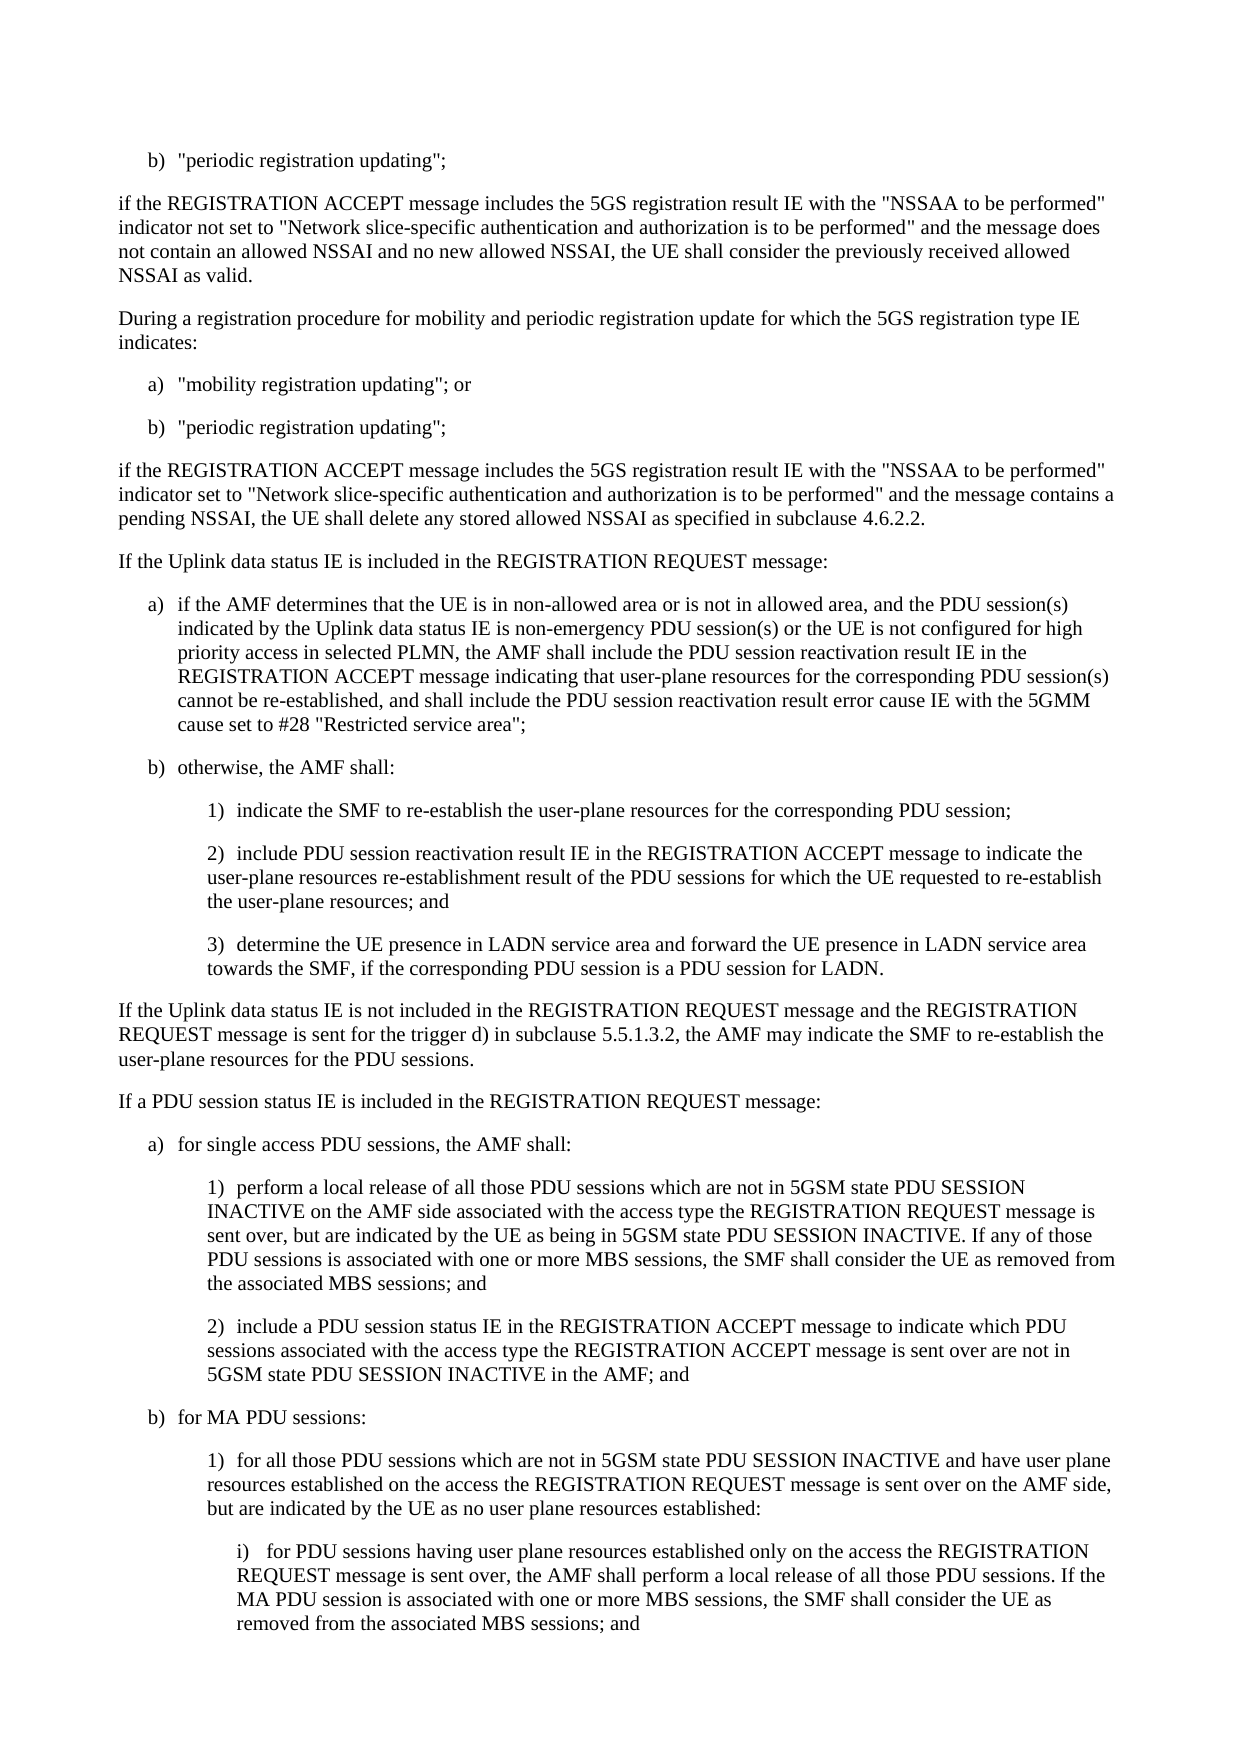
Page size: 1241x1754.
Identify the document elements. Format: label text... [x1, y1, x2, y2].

text b) "periodic registration updating"; [148, 415, 1122, 439]
text 1) perform a local release of all those PDU sessions which are not in 5GSM state PDU SESSION INACTIVE on the AMF side associated with the access type the REGISTRATION REQUEST message is sent over, but are indicated by the UE as being in 5GSM state PDU SESSION INACTIVE. If any of those PDU sessions is associated with one or more MBS sessions, the SMF shall consider the UE as removed from the associated MBS sessions; and [207, 1175, 1122, 1295]
text if the REGISTRATION ACCEPT message includes the 5GS registration result IE with the "NSSAA to be performed" indicator not set to "Network slice-specific authentication and authorization is to be performed" and the message does not contain an allowed NSSAI and no new allowed NSSAI, the UE shall consider the previously received allowed NSSAI as valid. [118, 191, 1122, 287]
text 2) include PDU session reactivation result IE in the REGISTRATION ACCEPT message to indicate the user-plane resources re-establishment result of the PDU sessions for which the UE requested to re-establish the user-plane resources; and [207, 841, 1122, 913]
text 3) determine the UE presence in LADN service area and forward the UE presence in LADN service area towards the SMF, if the corresponding PDU session is a PDU session for LADN. [207, 931, 1122, 979]
text If the Uplink data status IE is included in the REGISTRATION REQUEST message: [118, 549, 1122, 573]
text b) otherwise, the AMF shall: [148, 755, 1122, 779]
text 2) include a PDU session status IE in the REGISTRATION ACCEPT message to indicate which PDU sessions associated with the access type the REGISTRATION ACCEPT message is sent over are not in 5GSM state PDU SESSION INACTIVE in the AMF; and [207, 1314, 1122, 1386]
text 1) for all those PDU sessions which are not in 5GSM state PDU SESSION INACTIVE and have user plane resources established on the access the REGISTRATION REQUEST message is sent over on the AMF side, but are indicated by the UE as no user plane resources established: [207, 1448, 1122, 1520]
text b) for MA PDU sessions: [148, 1405, 1122, 1429]
text if the REGISTRATION ACCEPT message includes the 5GS registration result IE with the "NSSAA to be performed" indicator set to "Network slice-specific authentication and authorization is to be performed" and the message contains a pending NSSAI, the UE shall delete any stored allowed NSSAI as specified in subclause 4.6.2.2. [118, 458, 1122, 530]
text a) for single access PDU sessions, the AMF shall: [148, 1132, 1122, 1156]
text i) for PDU sessions having user plane resources established only on the access the REGISTRATION REQUEST message is sent over, the AMF shall perform a local release of all those PDU sessions. If the MA PDU session is associated with one or more MBS sessions, the SMF shall consider the UE as removed from the associated MBS sessions; and [236, 1539, 1122, 1635]
text 1) indicate the SMF to re-establish the user-plane resources for the corresponding PDU session; [207, 798, 1122, 822]
text During a registration procedure for mobility and periodic registration update for which the 5GS registration type IE indicates: [118, 306, 1122, 354]
text a) "mobility registration updating"; or [148, 372, 1122, 396]
text If a PDU session status IE is included in the REGISTRATION REQUEST message: [118, 1089, 1122, 1113]
text If the Uplink data status IE is not included in the REGISTRATION REQUEST message and the REGISTRATION REQUEST message is sent for the trigger d) in subclause 5.5.1.3.2, the AMF may indicate the SMF to re-establish the user-plane resources for the PDU sessions. [118, 998, 1122, 1071]
text a) if the AMF determines that the UE is in non-allowed area or is not in allowed area, and the PDU session(s) indicated by the Uplink data status IE is non-emergency PDU session(s) or the UE is not configured for high priority access in selected PLMN, the AMF shall include the PDU session reactivation result IE in the REGISTRATION ACCEPT message indicating that user-plane resources for the corresponding PDU session(s) cannot be re-established, and shall include the PDU session reactivation result error cause IE with the 5GMM cause set to #28 "Restricted service area"; [148, 592, 1122, 736]
text b) "periodic registration updating"; [148, 148, 1122, 172]
